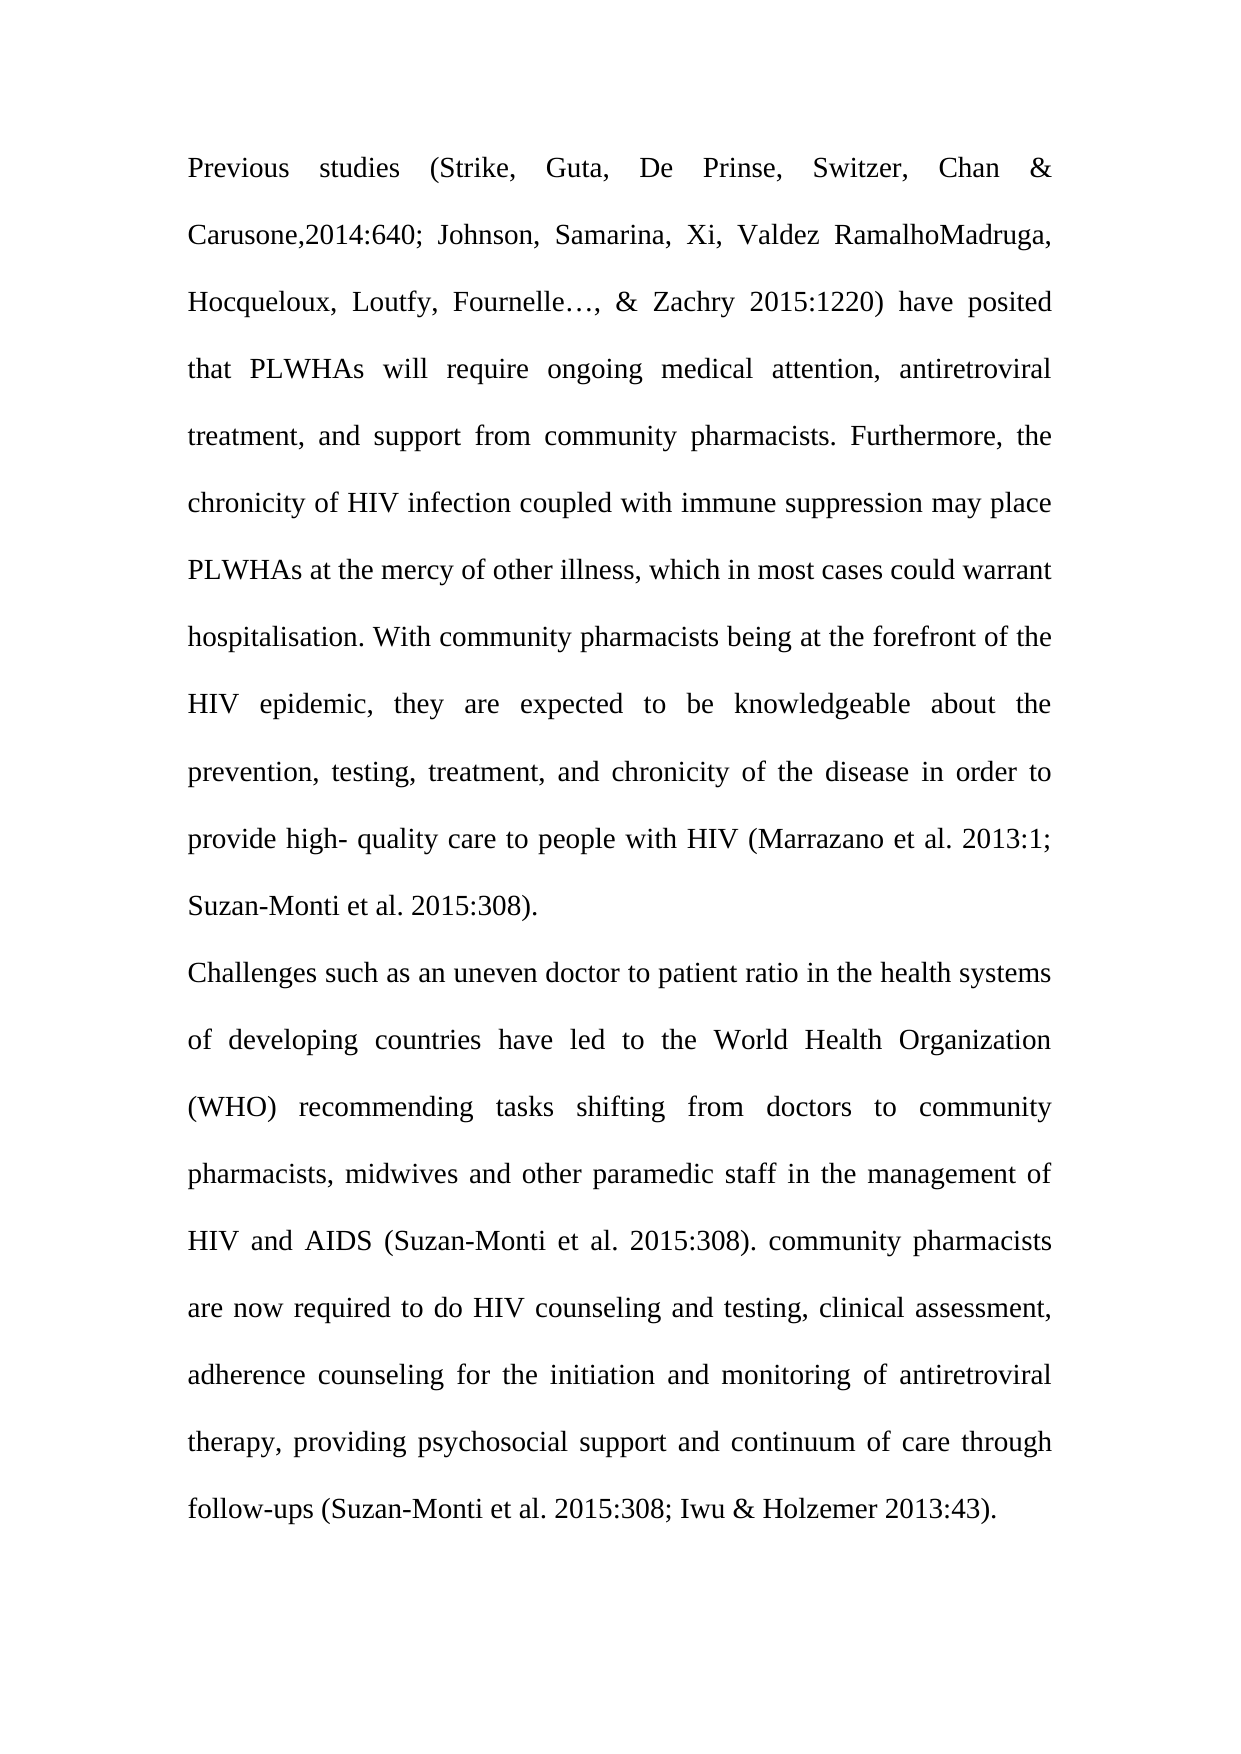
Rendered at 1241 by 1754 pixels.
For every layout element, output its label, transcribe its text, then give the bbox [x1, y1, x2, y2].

text Challenges such as an uneven doctor to patient ratio in the health systems of developing countries have led to the World Health Organization (WHO) recommending tasks shifting from doctors to community pharmacists, midwives and other paramedic staff in the management of HIV and AIDS (Suzan-Monti et al. 2015:308). community pharmacists are now required to do HIV counseling and testing, clinical assessment, adherence counseling for the initiation and monitoring of antiretroviral therapy, providing psychosocial support and continuum of care through follow-ups (Suzan-Monti et al. 2015:308; Iwu & Holzemer 2013:43). [187, 955, 1053, 1525]
text Previous studies (Strike, Guta, De Prinse, Switzer, Chan & Carusone,2014:640; Johnson, Samarina, Xi, Valdez RamalhoMadruga, Hocqueloux, Loutfy, Fournelle…, & Zachry 2015:1220) have posited that PLWHAs will require ongoing medical attention, antiretroviral treatment, and support from community pharmacists. Furthermore, the chronicity of HIV infection coupled with immune suppression may place PLWHAs at the mercy of other illness, which in most cases could warrant hospitalisation. With community pharmacists being at the forefront of the HIV epidemic, they are expected to be knowledgeable about the prevention, testing, treatment, and chronicity of the disease in order to provide high- quality care to people with HIV (Marrazano et al. 2013:1; Suzan-Monti et al. 2015:308). [187, 150, 1053, 921]
